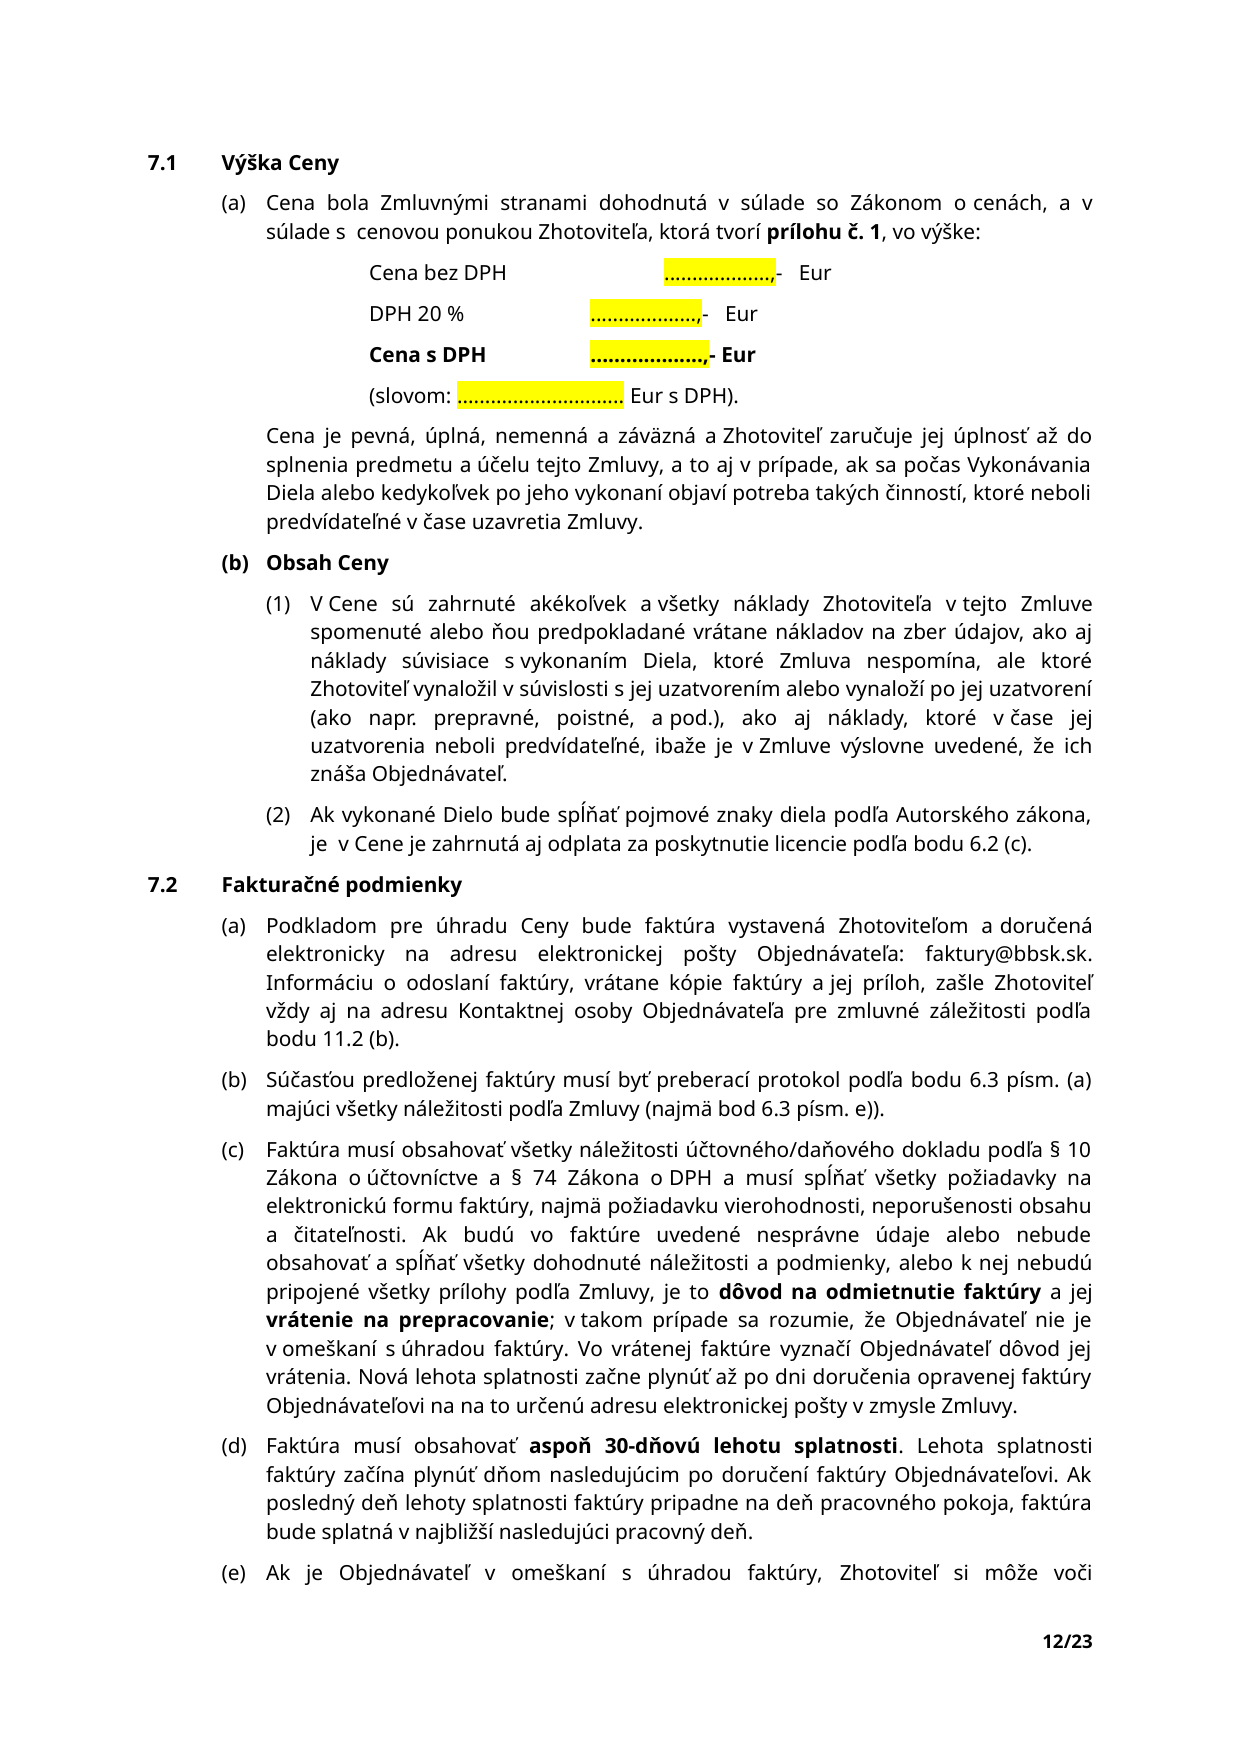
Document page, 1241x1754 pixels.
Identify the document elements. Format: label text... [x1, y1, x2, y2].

list (2) Ak vykonané Dielo bude spĺňať pojmové znaky diela podľa Autorského zákona, je v Cene je zahrnutá aj odplata za poskytnutie licencie podľa bodu 6.2 (c). [266, 800, 1093, 857]
text 7.1 Výška Ceny [148, 148, 1093, 176]
text Cena bez DPH ...................,- Eur [776, 258, 1093, 286]
text (slovom: .............................. Eur s DPH). [221, 381, 457, 409]
text (b) Súčasťou predloženej faktúry musí byť preberací protokol podľa bodu 6.3 písm. (a) majúci všetky náležitosti podľa Zmluvy (najmä bod 6.3 písm. e)). [221, 1065, 1093, 1122]
text 7.2 Fakturačné podmienky [148, 870, 1093, 898]
text (a) Podkladom pre úhradu Ceny bude faktúra vystavená Zhotoviteľom a doručená elektronicky na adresu elektronickej pošty Objednávateľa: faktury@bbsk.sk. Informáciu o odoslaní faktúry, vrátane kópie faktúry a jej príloh, zašle Zhotoviteľ vždy aj na adresu Kontaktnej osoby Objednávateľa pre zmluvné záležitosti podľa bodu 11.2 (b). [221, 911, 1093, 1053]
text (slovom: .............................. Eur s DPH). [624, 381, 1093, 409]
text (a) Cena bola Zmluvnými stranami dohodnutá v súlade so Zákonom o cenách, a v súlade s cenovou ponukou Zhotoviteľa, ktorá tvorí prílohu č. 1, vo výške: [221, 188, 1093, 245]
text (b) Obsah Ceny [221, 548, 1093, 576]
text Cena bez DPH ...................,- Eur [339, 258, 664, 286]
text DPH 20 % ...................,- Eur [221, 299, 590, 327]
text (d) Faktúra musí obsahovať aspoň 30-dňovú lehotu splatnosti. Lehota splatnosti faktúry začína plynúť dňom nasledujúcim po doručení faktúry Objednávateľovi. Ak posledný deň lehoty splatnosti faktúry pripadne na deň pracovného pokoja, faktúra bude splatná v najbližší nasledujúci pracovný deň. [221, 1432, 1093, 1545]
text Cena s DPH ...................,- Eur [709, 340, 1093, 368]
text Cena je pevná, úplná, nemenná a záväzná a Zhotoviteľ zaručuje jej úplnosť až do splnenia predmetu a účelu tejto Zmluvy, a to aj v prípade, ak sa počas Vykonávania Diela alebo kedykoľvek po jeho vykonaní objaví potreba takých činností, ktoré neboli predvídateľné v čase uzavretia Zmluvy. [266, 422, 1093, 535]
text DPH 20 % ...................,- Eur [702, 299, 1093, 327]
list (1) V Cene sú zahrnuté akékoľvek a všetky náklady Zhotoviteľa v tejto Zmluve spomenuté alebo ňou predpokladané vrátane nákladov na zber údajov, ako aj náklady súvisiace s vykonaním Diela, ktoré Zmluva nespomína, ale ktoré Zhotoviteľ vynaložil v súvislosti s jej uzatvorením alebo vynaloží po jej uzatvorení (ako napr. prepravné, poistné, a pod.), ako aj náklady, ktoré v čase jej uzatvorenia neboli predvídateľné, ibaže je v Zmluve výslovne uvedené, že ich znáša Objednávateľ. [266, 589, 1093, 788]
text (c) Faktúra musí obsahovať všetky náležitosti účtovného/daňového dokladu podľa § 10 Zákona o účtovníctve a § 74 Zákona o DPH a musí spĺňať všetky požiadavky na elektronickú formu faktúry, najmä požiadavku vierohodnosti, neporušenosti obsahu a čitateľnosti. Ak budú vo faktúre uvedené nesprávne údaje alebo nebude obsahovať a spĺňať všetky dohodnuté náležitosti a podmienky, alebo k nej nebudú pripojené všetky prílohy podľa Zmluvy, je to dôvod na odmietnutie faktúry a jej vrátenie na prepracovanie; v takom prípade sa rozumie, že Objednávateľ nie je v omeškaní s úhradou faktúry. Vo vrátenej faktúre vyznačí Objednávateľ dôvod jej vrátenia. Nová lehota splatnosti začne plynúť až po dni doručenia opravenej faktúry Objednávateľovi na na to určenú adresu elektronickej pošty v zmysle Zmluvy. [221, 1135, 1093, 1419]
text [221, 1558, 1093, 1586]
text Cena s DPH ...................,- Eur [221, 340, 590, 368]
